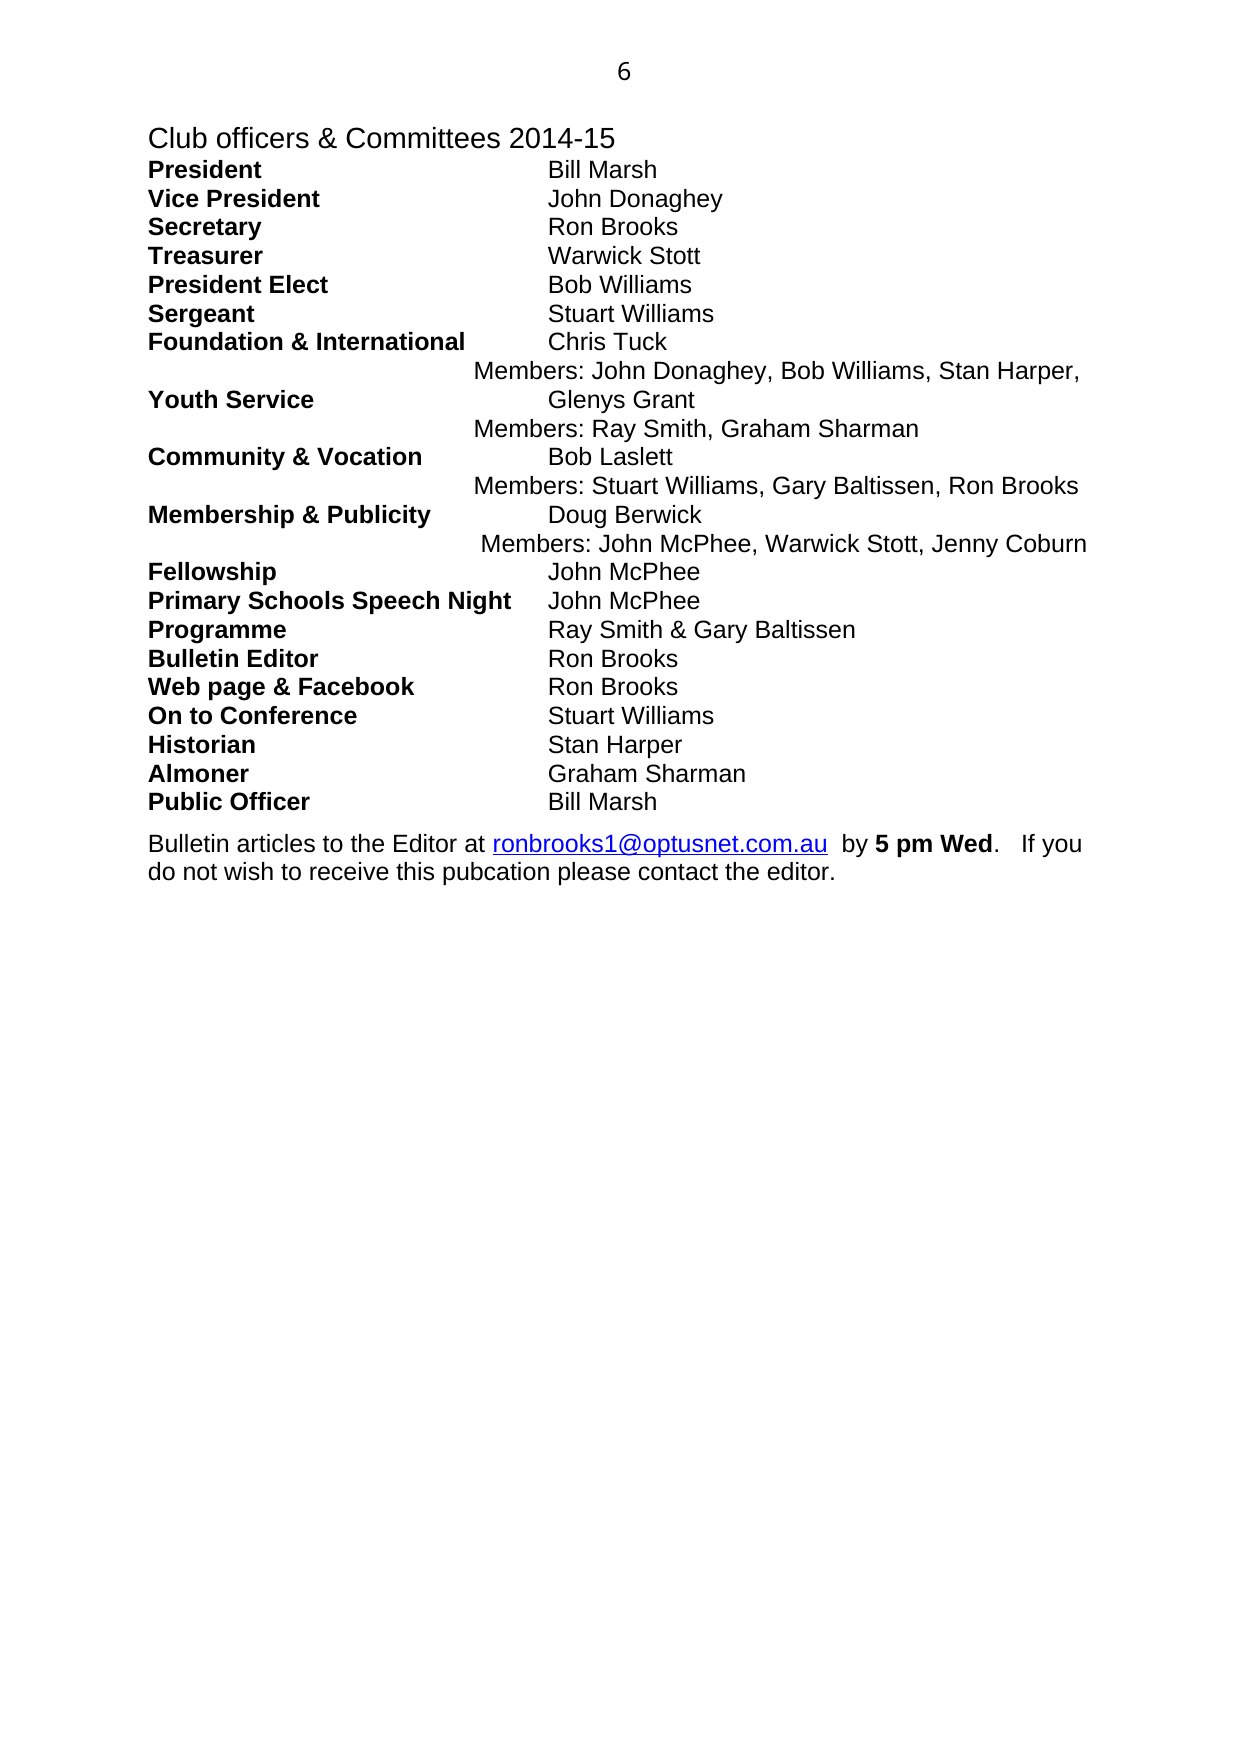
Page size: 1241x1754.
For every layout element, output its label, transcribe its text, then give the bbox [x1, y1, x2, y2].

list Web page & Facebook Ron Brooks [148, 672, 1100, 701]
text Bulletin articles to the Editor at ronbrooks1@optusnet.com.au by 5 pm Wed. If you do not wish to receive this pubcation please contact the editor. [148, 828, 1100, 886]
list Primary Schools Speech Night John McPhee [148, 586, 1100, 615]
list Programme Ray Smith & Gary Baltissen [148, 615, 1100, 643]
list Foundation & International Chris Tuck [148, 327, 1100, 356]
text Club officers & Committees 2014-15 [148, 121, 1100, 155]
list Sergeant Stuart Williams [148, 298, 1100, 327]
list Bulletin Editor Ron Brooks [148, 643, 1100, 672]
list Secretary Ron Brooks [148, 212, 1100, 241]
list Almoner Graham Sharman [148, 758, 1100, 787]
list Treasurer Warwick Stott [148, 241, 1100, 270]
list Members: Ray Smith, Graham Sharman [148, 413, 1100, 442]
list Membership & Publicity Doug Berwick [148, 500, 1100, 528]
list President Elect Bob Williams [148, 270, 1100, 298]
list President Bill Marsh [148, 155, 1100, 183]
list Public Officer Bill Marsh [148, 787, 1100, 816]
list Members: Stuart Williams, Gary Baltissen, Ron Brooks [148, 471, 1100, 500]
list Fellowship John McPhee [148, 557, 1100, 586]
list Community & Vocation Bob Laslett [148, 442, 1100, 471]
list Youth Service Glenys Grant [148, 385, 1100, 413]
list Members: John Donaghey, Bob Williams, Stan Harper, [148, 356, 1100, 385]
list Members: John McPhee, Warwick Stott, Jenny Coburn [148, 528, 1100, 557]
list Vice President John Donaghey [148, 183, 1100, 212]
list On to Conference Stuart Williams [148, 701, 1100, 730]
list Historian Stan Harper [148, 730, 1100, 758]
